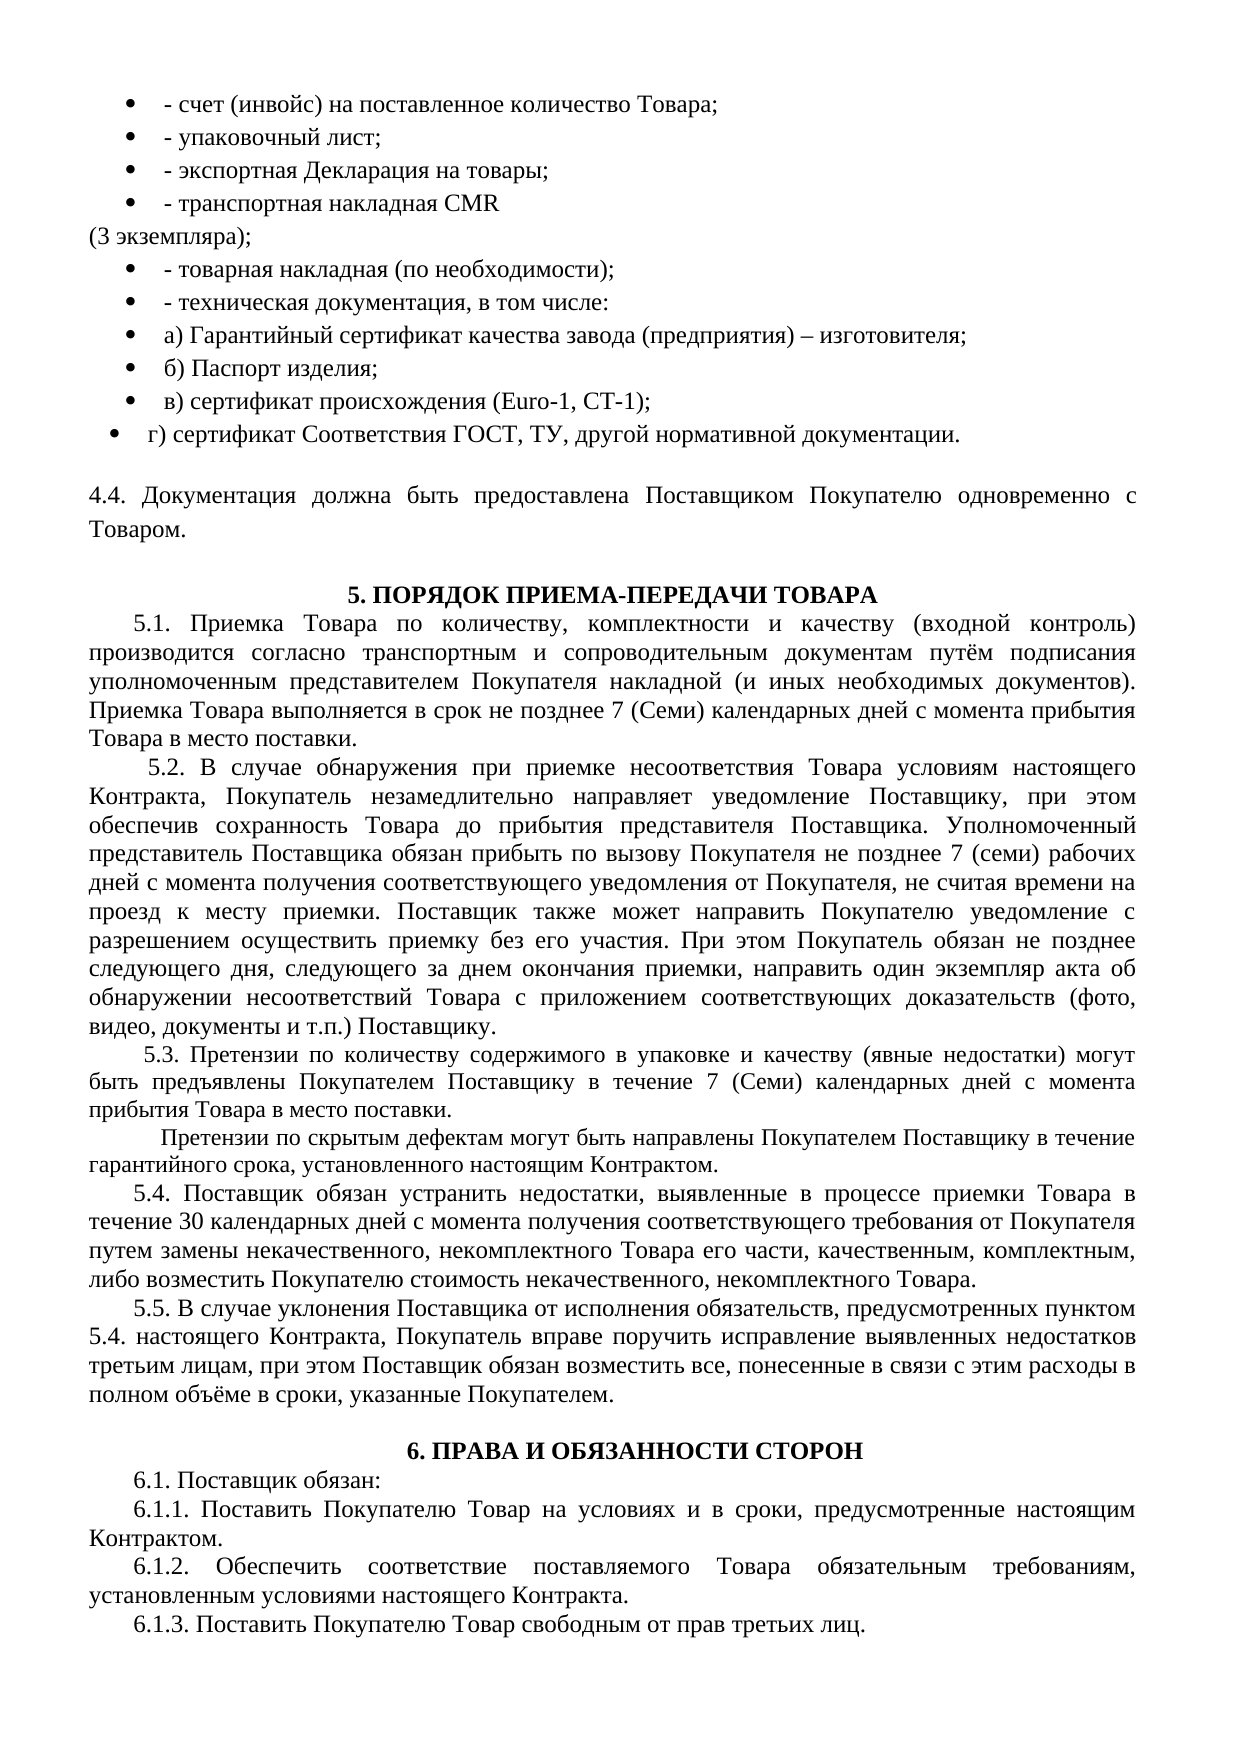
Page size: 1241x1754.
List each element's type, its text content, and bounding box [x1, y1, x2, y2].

text 6.1. Поставщик обязан: [89, 1465, 1137, 1494]
text 5.2. В случае обнаружения при приемке несоответствия Товара условиям настоящего Контракта, Покупатель незамедлительно направляет уведомление Поставщику, при этом обеспечив сохранность Товара до прибытия представителя Поставщика. Уполномоченный представитель Поставщика обязан прибыть по вызову Покупателя не позднее 7 (семи) рабочих дней с момента получения соответствующего уведомления от Покупателя, не считая времени на проезд к месту приемки. Поставщик также может направить Покупателю уведомление с разрешением осуществить приемку без его участия. При этом Покупатель обязан не позднее следующего дня, следующего за днем окончания приемки, направить один экземпляр акта об обнаружении несоответствий Товара с приложением соответствующих доказательств (фото, видео, документы и т.п.) Поставщику. [89, 752, 1137, 1040]
text Претензии по скрытым дефектам могут быть направлены Покупателем Поставщику в течение гарантийного срока, установленного настоящим Контрактом. [89, 1122, 1137, 1178]
list в) сертификат происхождения (Euro-1, СТ-1); [126, 386, 1137, 414]
list б) Паспорт изделия; [126, 353, 1137, 382]
list а) Гарантийный сертификат качества завода (предприятия) – изготовителя; [126, 320, 1137, 348]
text (3 экземпляра); [89, 221, 1137, 249]
list - счет (инвойс) на поставленное количество Товара; [126, 89, 1137, 117]
text 5.5. В случае уклонения Поставщика от исполнения обязательств, предусмотренных пунктом 5.4. настоящего Контракта, Покупатель вправе поручить исправление выявленных недостатков третьим лицам, при этом Поставщик обязан возместить все, понесенные в связи с этим расходы в полном объёме в сроки, указанные Покупателем. [89, 1293, 1137, 1408]
text 6. ПРАВА И ОБЯЗАННОСТИ СТОРОН [89, 1436, 1137, 1465]
text 5.3. Претензии по количеству содержимого в упаковке и качеству (явные недостатки) могут быть предъявлены Покупателем Поставщику в течение 7 (Семи) календарных дней с момента прибытия Товара в место поставки. [89, 1040, 1137, 1122]
text 5. ПОРЯДОК ПРИЕМА-ПЕРЕДАЧИ ТОВАРА [89, 580, 1137, 608]
list - транспортная накладная CMR [126, 188, 1137, 216]
text 6.1.1. Поставить Покупателю Товар на условиях и в сроки, предусмотренные настоящим Контрактом. [89, 1494, 1137, 1551]
list - упаковочный лист; [126, 122, 1137, 150]
text 6.1.2. Обеспечить соответствие поставляемого Товара обязательным требованиям, установленным условиями настоящего Контракта. [89, 1551, 1137, 1609]
text 5.1. Приемка Товара по количеству, комплектности и качеству (входной контроль) производится согласно транспортным и сопроводительным документам путём подписания уполномоченным представителем Покупателя накладной (и иных необходимых документов). Приемка Товара выполняется в срок не позднее 7 (Семи) календарных дней с момента прибытия Товара в место поставки. [89, 608, 1137, 752]
text 5.4. Поставщик обязан устранить недостатки, выявленные в процессе приемки Товара в течение 30 календарных дней с момента получения соответствующего требования от Покупателя путем замены некачественного, некомплектного Товара его части, качественным, комплектным, либо возместить Покупателю стоимость некачественного, некомплектного Товара. [89, 1178, 1137, 1293]
list - экспортная Декларация на товары; [126, 155, 1137, 183]
text 6.1.3. Поставить Покупателю Товар свободным от прав третьих лиц. [89, 1609, 1137, 1638]
list г) сертификат Соответствия ГОСТ, ТУ, другой нормативной документации. [110, 419, 1137, 448]
list - товарная накладная (по необходимости); [126, 254, 1137, 282]
list - техническая документация, в том числе: [126, 287, 1137, 316]
text 4.4. Документация должна быть предоставлена Поставщиком Покупателю одновременно с Товаром. [89, 481, 1137, 542]
